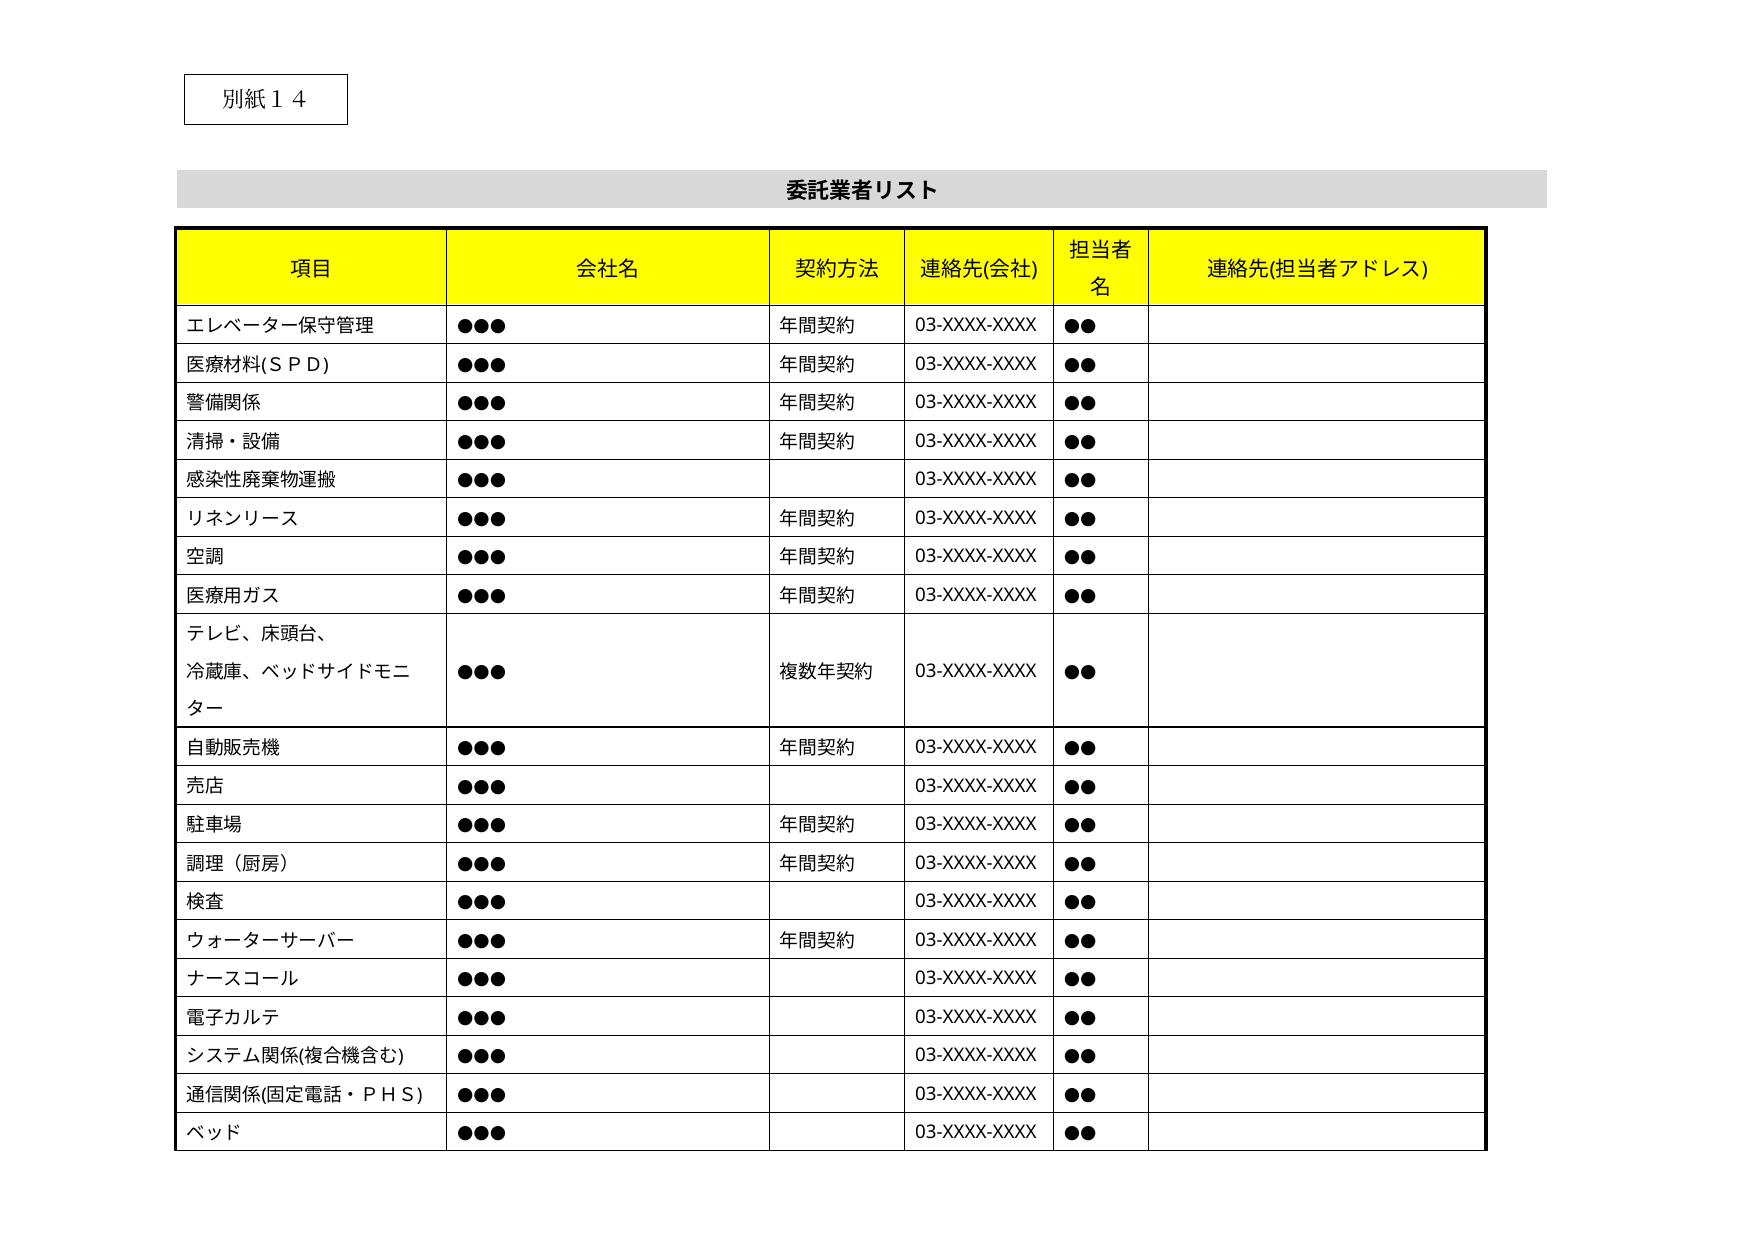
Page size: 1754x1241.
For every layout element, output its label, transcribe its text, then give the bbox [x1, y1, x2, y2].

table_cell ●●● [447, 959, 769, 996]
table_cell 03-XXXX-XXXX [905, 920, 1053, 958]
table_header 連絡先(担当者アドレス) [1149, 230, 1484, 304]
table_cell [1149, 997, 1484, 1035]
table_cell 年間契約 [770, 421, 904, 459]
table_cell ●● [1054, 959, 1148, 996]
table_cell ●● [1054, 843, 1148, 881]
table_cell ●● [1054, 728, 1148, 765]
table_cell 清掃・設備 [177, 421, 446, 459]
table_cell [770, 959, 904, 996]
table_cell ●●● [447, 614, 769, 726]
table_cell [1149, 344, 1484, 382]
table_cell 03-XXXX-XXXX [905, 498, 1053, 536]
table_cell ●● [1054, 421, 1148, 459]
table_cell 03-XXXX-XXXX [905, 421, 1053, 459]
table_cell [770, 997, 904, 1035]
table_cell ●●● [447, 843, 769, 881]
table_cell 年間契約 [770, 805, 904, 842]
table_cell 年間契約 [770, 537, 904, 574]
table_cell 空調 [177, 537, 446, 574]
table_cell ナースコール [177, 959, 446, 996]
table_cell ウォーターサーバー [177, 920, 446, 958]
table_cell [1149, 537, 1484, 574]
table_cell ベッド [177, 1113, 446, 1150]
table_cell 年間契約 [770, 306, 904, 343]
table_cell 03-XXXX-XXXX [905, 959, 1053, 996]
table_cell 医療材料(ＳＰＤ) [177, 344, 446, 382]
table_cell ●● [1054, 997, 1148, 1035]
table_cell ●●● [447, 1074, 769, 1112]
table_cell [1149, 498, 1484, 536]
table_cell ●● [1054, 344, 1148, 382]
table_cell ●● [1054, 306, 1148, 343]
table_cell 03-XXXX-XXXX [905, 1113, 1053, 1150]
table_cell 年間契約 [770, 843, 904, 881]
table_cell 売店 [177, 766, 446, 803]
table_header 会社名 [447, 230, 769, 304]
table_cell [1149, 882, 1484, 919]
table_cell ●●● [447, 537, 769, 574]
table_cell 03-XXXX-XXXX [905, 575, 1053, 613]
table_cell 警備関係 [177, 383, 446, 420]
table_cell [1149, 843, 1484, 881]
table_cell 03-XXXX-XXXX [905, 843, 1053, 881]
table_cell 年間契約 [770, 920, 904, 958]
table_cell 複数年契約 [770, 614, 904, 726]
table_cell ●● [1054, 537, 1148, 574]
table_cell ●●● [447, 882, 769, 919]
table_cell ●● [1054, 766, 1148, 803]
table_cell ●● [1054, 805, 1148, 842]
table_cell ●● [1054, 1113, 1148, 1150]
table_cell 03-XXXX-XXXX [905, 1074, 1053, 1112]
table_cell システム関係(複合機含む) [177, 1036, 446, 1073]
table_cell 自動販売機 [177, 728, 446, 765]
table_cell 03-XXXX-XXXX [905, 344, 1053, 382]
table_cell ●●● [447, 997, 769, 1035]
table_cell [1149, 920, 1484, 958]
table_cell ●● [1054, 1074, 1148, 1112]
table_cell [1149, 1074, 1484, 1112]
table_cell ●● [1054, 1036, 1148, 1073]
table_cell ●●● [447, 1113, 769, 1150]
table_cell 03-XXXX-XXXX [905, 805, 1053, 842]
table_cell 感染性廃棄物運搬 [177, 460, 446, 497]
table_cell エレベーター保守管理 [177, 306, 446, 343]
table_cell 03-XXXX-XXXX [905, 460, 1053, 497]
table_cell [1149, 766, 1484, 803]
table_cell 03-XXXX-XXXX [905, 614, 1053, 726]
table_cell ●●● [447, 383, 769, 420]
table_cell [770, 1113, 904, 1150]
table_cell [1149, 728, 1484, 765]
table_cell [770, 766, 904, 803]
table_cell ●●● [447, 805, 769, 842]
table_cell [770, 1074, 904, 1112]
table_cell [770, 1036, 904, 1073]
table_cell ●●● [447, 421, 769, 459]
table_cell テレビ、床頭台、 冷蔵庫、ベッドサイドモニター [177, 614, 446, 726]
table_cell ●● [1054, 614, 1148, 726]
table_cell [1149, 1113, 1484, 1150]
table_cell ●●● [447, 306, 769, 343]
table_cell ●● [1054, 460, 1148, 497]
table_cell 03-XXXX-XXXX [905, 383, 1053, 420]
table_cell ●● [1054, 920, 1148, 958]
table_cell 電子カルテ [177, 997, 446, 1035]
table_cell 03-XXXX-XXXX [905, 537, 1053, 574]
table_cell ●●● [447, 1036, 769, 1073]
table_cell 駐車場 [177, 805, 446, 842]
table_cell ●●● [447, 766, 769, 803]
table_cell [1149, 959, 1484, 996]
table_cell [1149, 460, 1484, 497]
table_cell [1149, 614, 1484, 726]
table_cell リネンリース [177, 498, 446, 536]
table_cell ●● [1054, 383, 1148, 420]
table_cell 医療用ガス [177, 575, 446, 613]
table_cell ●● [1054, 498, 1148, 536]
table_cell [1149, 421, 1484, 459]
table_header 契約方法 [770, 230, 904, 304]
table_cell 03-XXXX-XXXX [905, 766, 1053, 803]
text 委託業者リスト [177, 170, 1547, 208]
table_cell ●● [1054, 882, 1148, 919]
table_header 連絡先(会社) [905, 230, 1053, 304]
table_cell [1149, 1036, 1484, 1073]
table_cell [770, 460, 904, 497]
table_cell ●● [1054, 575, 1148, 613]
table_cell ●●● [447, 920, 769, 958]
table_cell 03-XXXX-XXXX [905, 997, 1053, 1035]
table_cell 03-XXXX-XXXX [905, 728, 1053, 765]
table_cell ●●● [447, 575, 769, 613]
table_cell 年間契約 [770, 383, 904, 420]
table_cell ●●● [447, 498, 769, 536]
table_cell ●●● [447, 344, 769, 382]
table_header 担当者名 [1054, 230, 1148, 304]
table_cell 年間契約 [770, 498, 904, 536]
table_cell 年間契約 [770, 344, 904, 382]
table_cell ●●● [447, 728, 769, 765]
table_cell [1149, 383, 1484, 420]
table_header 項目 [177, 230, 446, 304]
table_cell 検査 [177, 882, 446, 919]
table_cell [1149, 306, 1484, 343]
table_cell [1149, 575, 1484, 613]
table_cell 通信関係(固定電話・ＰＨＳ) [177, 1074, 446, 1112]
table_cell 03-XXXX-XXXX [905, 306, 1053, 343]
table_cell 03-XXXX-XXXX [905, 882, 1053, 919]
table_cell [1149, 805, 1484, 842]
table_cell 調理（厨房） [177, 843, 446, 881]
table_cell 年間契約 [770, 728, 904, 765]
table_cell ●●● [447, 460, 769, 497]
table_cell 年間契約 [770, 575, 904, 613]
table_cell 03-XXXX-XXXX [905, 1036, 1053, 1073]
table_cell [770, 882, 904, 919]
